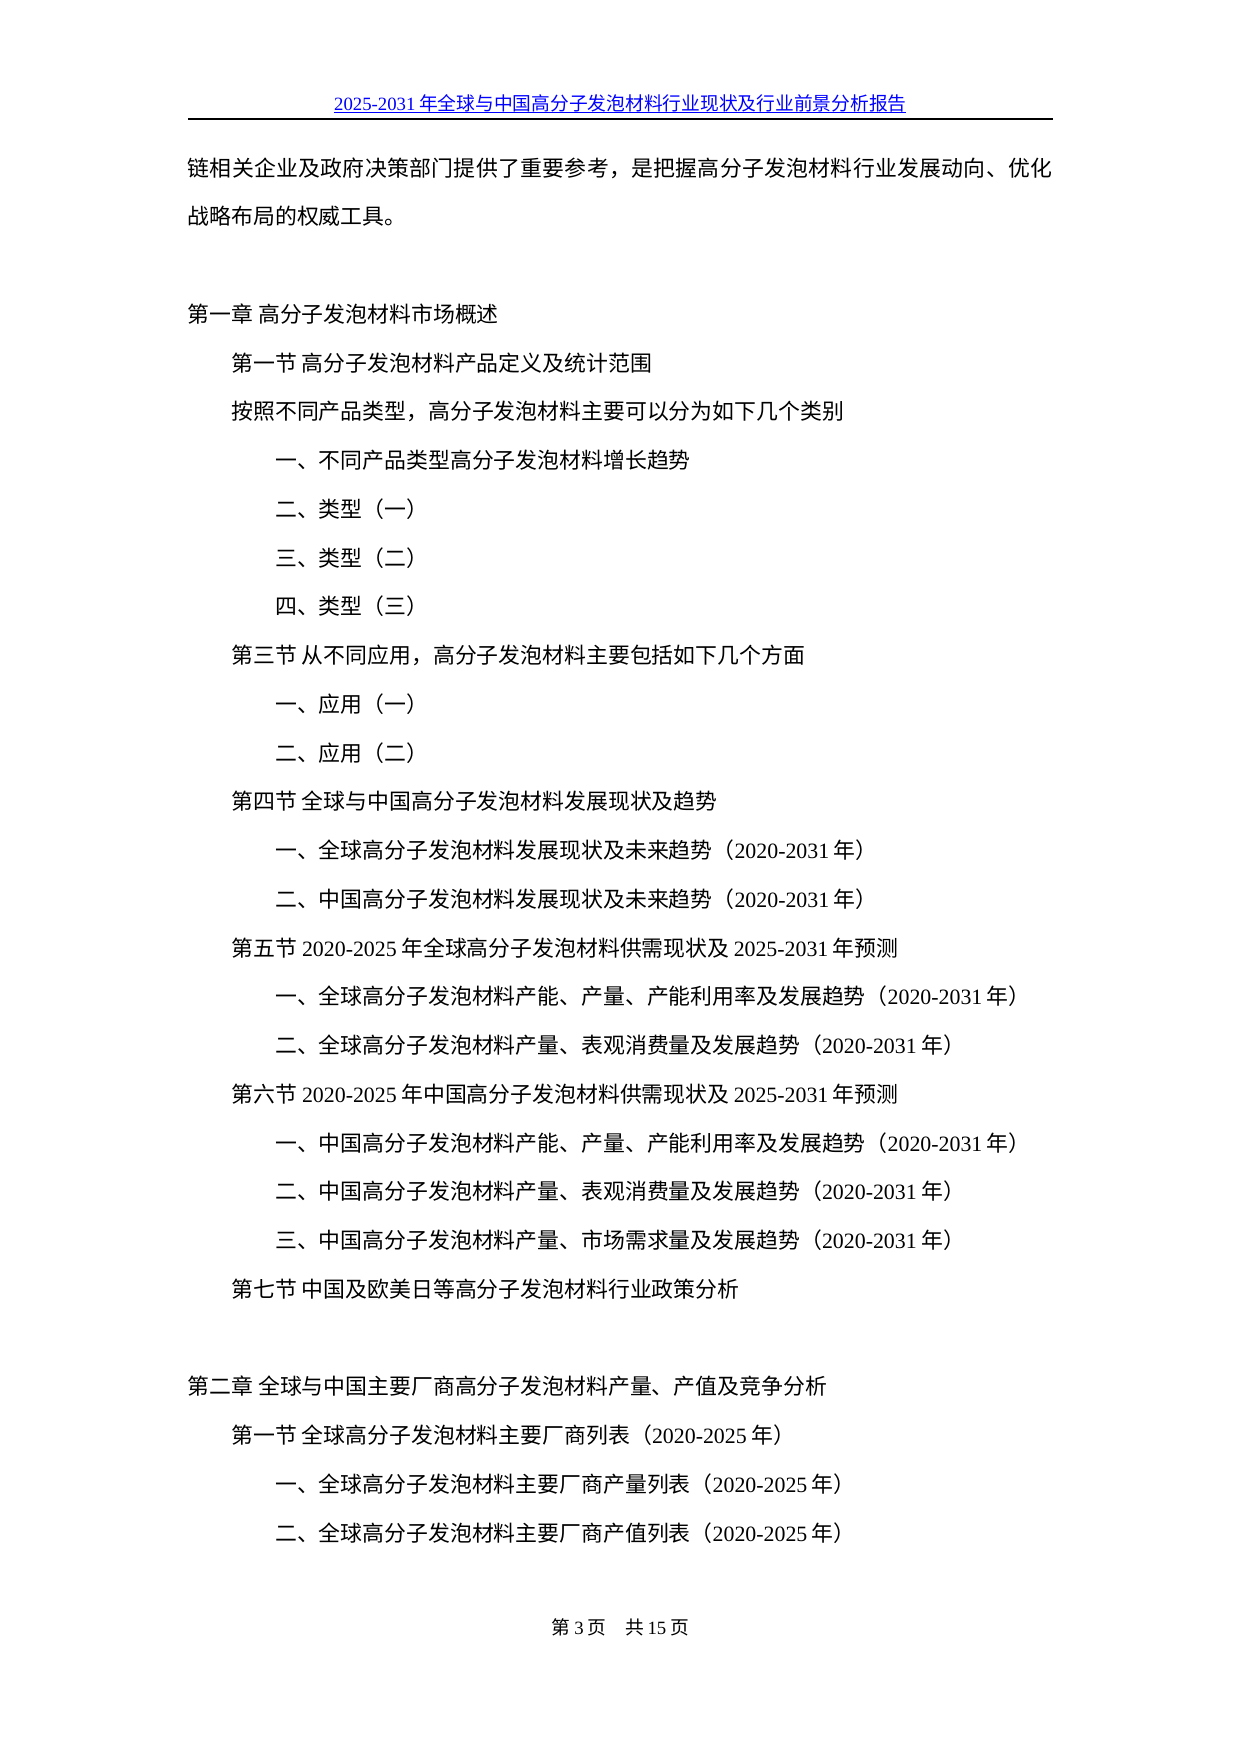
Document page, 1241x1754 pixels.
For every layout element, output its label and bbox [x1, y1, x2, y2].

text [187, 150, 1053, 1548]
